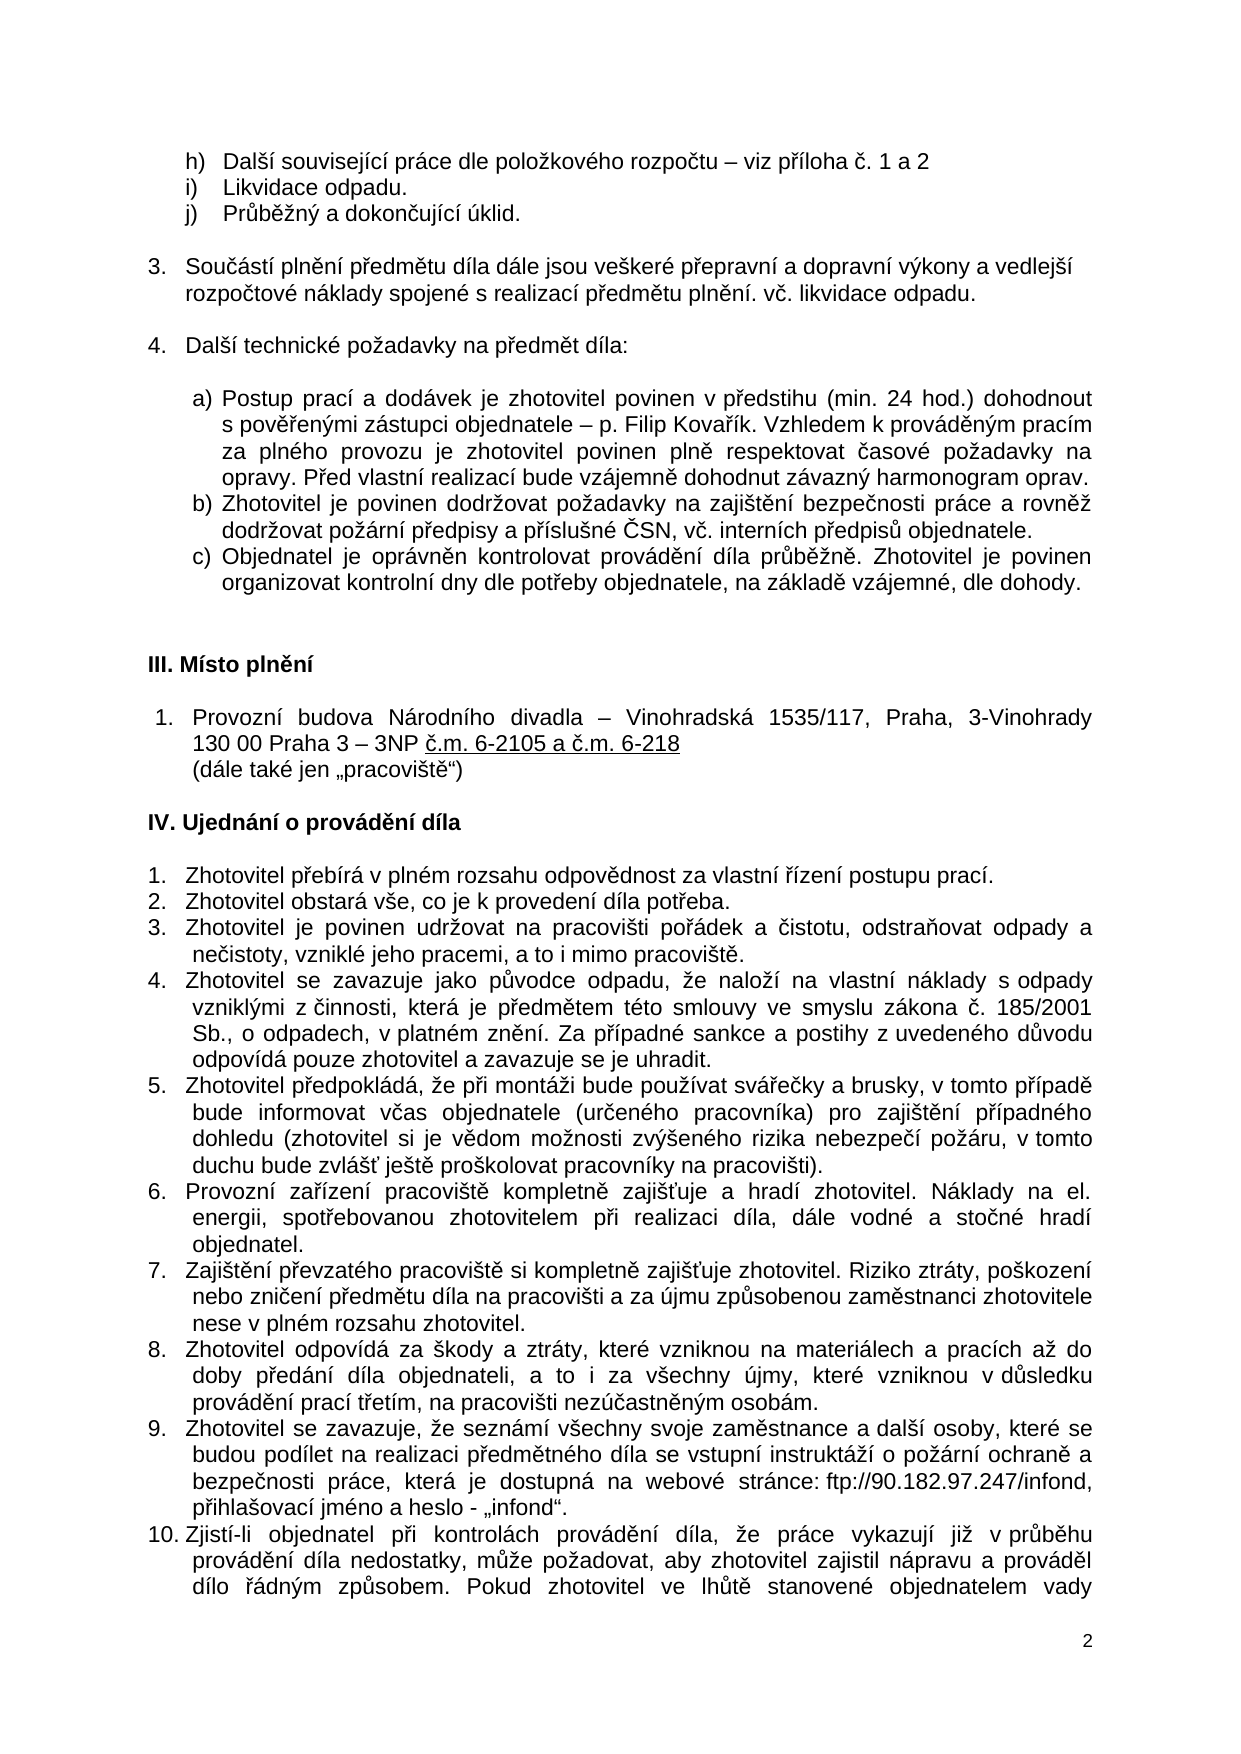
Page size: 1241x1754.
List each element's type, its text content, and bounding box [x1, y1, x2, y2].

list Zhotovitel přebírá v plném rozsahu odpovědnost za vlastní řízení postupu prací. [148, 862, 1092, 888]
list Objednatel je oprávněn kontrolovat provádění díla průběžně. Zhotovitel je povinen organizovat kontrolní dny dle potřeby objednatele, na základě vzájemné, dle dohody. [192, 543, 1092, 596]
list Zhotovitel se zavazuje, že seznámí všechny svoje zaměstnance a další osoby, které se budou podílet na realizaci předmětného díla se vstupní instruktáží o požární ochraně a bezpečnosti práce, která je dostupná na webové stránce: ftp://90.182.97.247/infond, přihlašovací jméno a heslo - „infond“. [148, 1415, 1092, 1521]
text IV. Ujednání o provádění díla [148, 809, 1092, 835]
list Průběžný a dokončující úklid. [185, 200, 1092, 227]
list Provozní budova Národního divadla – Vinohradská 1535/117, Praha, 3-Vinohrady 130 00 Praha 3 – 3NP č.m. 6-2105 a č.m. 6-218 [154, 703, 1092, 756]
list Zhotovitel je povinen udržovat na pracovišti pořádek a čistotu, odstraňovat odpady a nečistoty, vzniklé jeho pracemi, a to i mimo pracoviště. [148, 914, 1092, 967]
list Zhotovitel odpovídá za škody a ztráty, které vzniknou na materiálech a pracích až do doby předání díla objednateli, a to i za všechny újmy, které vzniknou v důsledku provádění prací třetím, na pracovišti nezúčastněným osobám. [148, 1336, 1092, 1415]
list Další související práce dle položkového rozpočtu – viz příloha č. 1 a 2 [185, 148, 1092, 174]
list Zhotovitel předpokládá, že při montáži bude používat svářečky a brusky, v tomto případě bude informovat včas objednatele (určeného pracovníka) pro zajištění případného dohledu (zhotovitel si je vědom možnosti zvýšeného rizika nebezpečí požáru, v tomto duchu bude zvlášť ještě proškolovat pracovníky na pracovišti). [148, 1072, 1092, 1178]
list Zhotovitel je povinen dodržovat požadavky na zajištění bezpečnosti práce a rovněž dodržovat požární předpisy a příslušné ČSN, vč. interních předpisů objednatele. [192, 490, 1092, 543]
list Provozní zařízení pracoviště kompletně zajišťuje a hradí zhotovitel. Náklady na el. energii, spotřebovanou zhotovitelem při realizaci díla, dále vodné a stočné hradí objednatel. [148, 1178, 1092, 1257]
list Zhotovitel obstará vše, co je k provedení díla potřeba. [148, 888, 1092, 914]
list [148, 1521, 1092, 1599]
text III. Místo plnění [148, 651, 1092, 677]
list Další technické požadavky na předmět díla: [148, 332, 1092, 358]
list Zajištění převzatého pracoviště si kompletně zajišťuje zhotovitel. Riziko ztráty, poškození nebo zničení předmětu díla na pracovišti a za újmu způsobenou zaměstnanci zhotovitele nese v plném rozsahu zhotovitel. [148, 1257, 1092, 1336]
list Zhotovitel se zavazuje jako původce odpadu, že naloží na vlastní náklady s odpady vzniklými z činnosti, která je předmětem této smlouvy ve smyslu zákona č. 185/2001 Sb., o odpadech, v platném znění. Za případné sankce a postihy z uvedeného důvodu odpovídá pouze zhotovitel a zavazuje se je uhradit. [148, 967, 1092, 1072]
list Likvidace odpadu. [185, 174, 1092, 200]
list Postup prací a dodávek je zhotovitel povinen v předstihu (min. 24 hod.) dohodnout s pověřenými zástupci objednatele – p. Filip Kovařík. Vzhledem k prováděným pracím za plného provozu je zhotovitel povinen plně respektovat časové požadavky na opravy. Před vlastní realizací bude vzájemně dohodnut závazný harmonogram oprav. [192, 385, 1092, 490]
list (dále také jen „pracoviště“) [192, 756, 1092, 783]
list Součástí plnění předmětu díla dále jsou veškeré přepravní a dopravní výkony a vedlejší rozpočtové náklady spojené s realizací předmětu plnění. vč. likvidace odpadu. [148, 253, 1092, 306]
